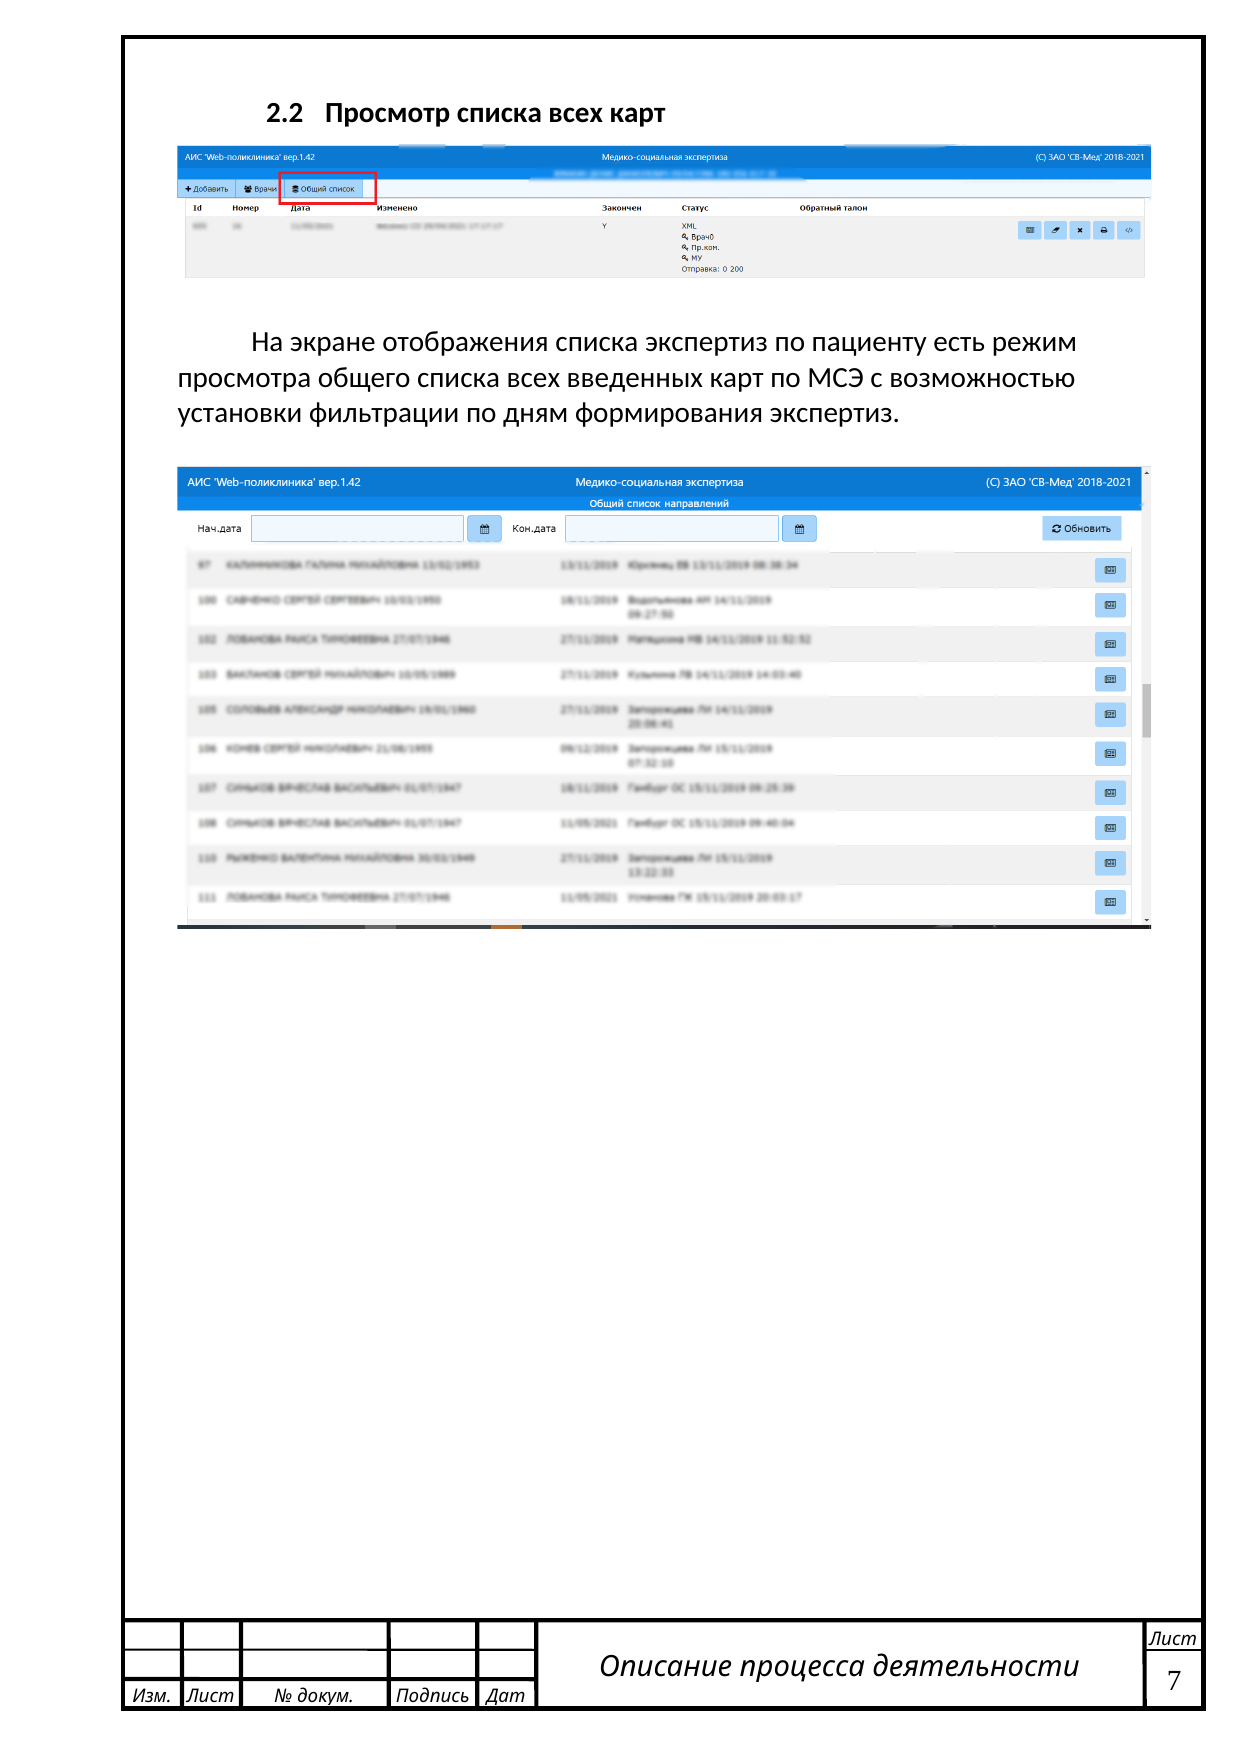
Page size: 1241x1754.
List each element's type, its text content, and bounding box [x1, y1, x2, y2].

picture [177, 144, 1152, 324]
picture [177, 465, 1152, 929]
subtitle 2.2 Просмотр списка всех карт [266, 94, 1152, 130]
text На экране отображения списка экспертиз по пациенту есть режим просмотра общего списка всех введенных карт по МСЭ с возможностью установки фильтрации по дням формирования экспертиз. [177, 324, 1152, 430]
